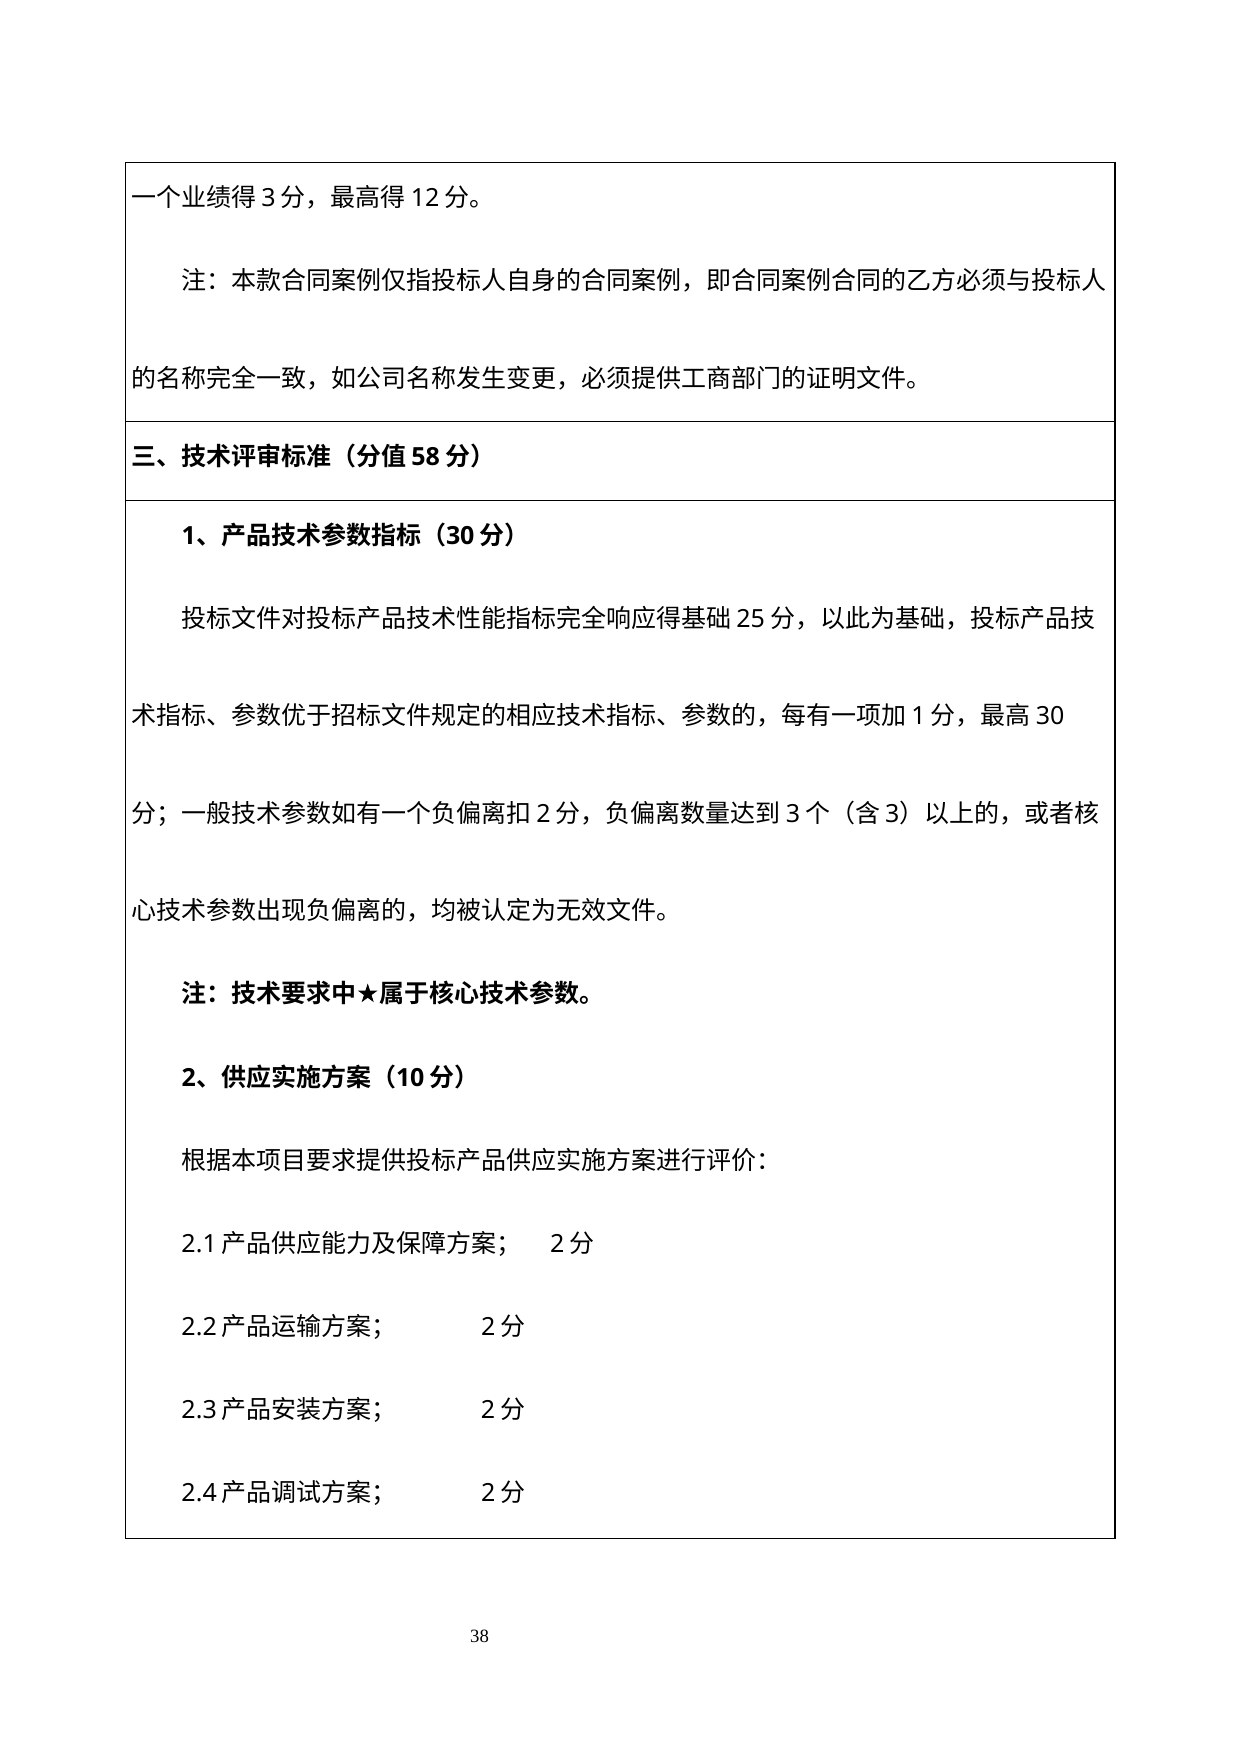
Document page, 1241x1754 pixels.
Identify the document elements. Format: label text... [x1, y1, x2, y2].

table_cell 三、技术评审标准（分值58分） [126, 422, 1114, 500]
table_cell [126, 163, 1114, 421]
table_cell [126, 501, 1114, 1537]
